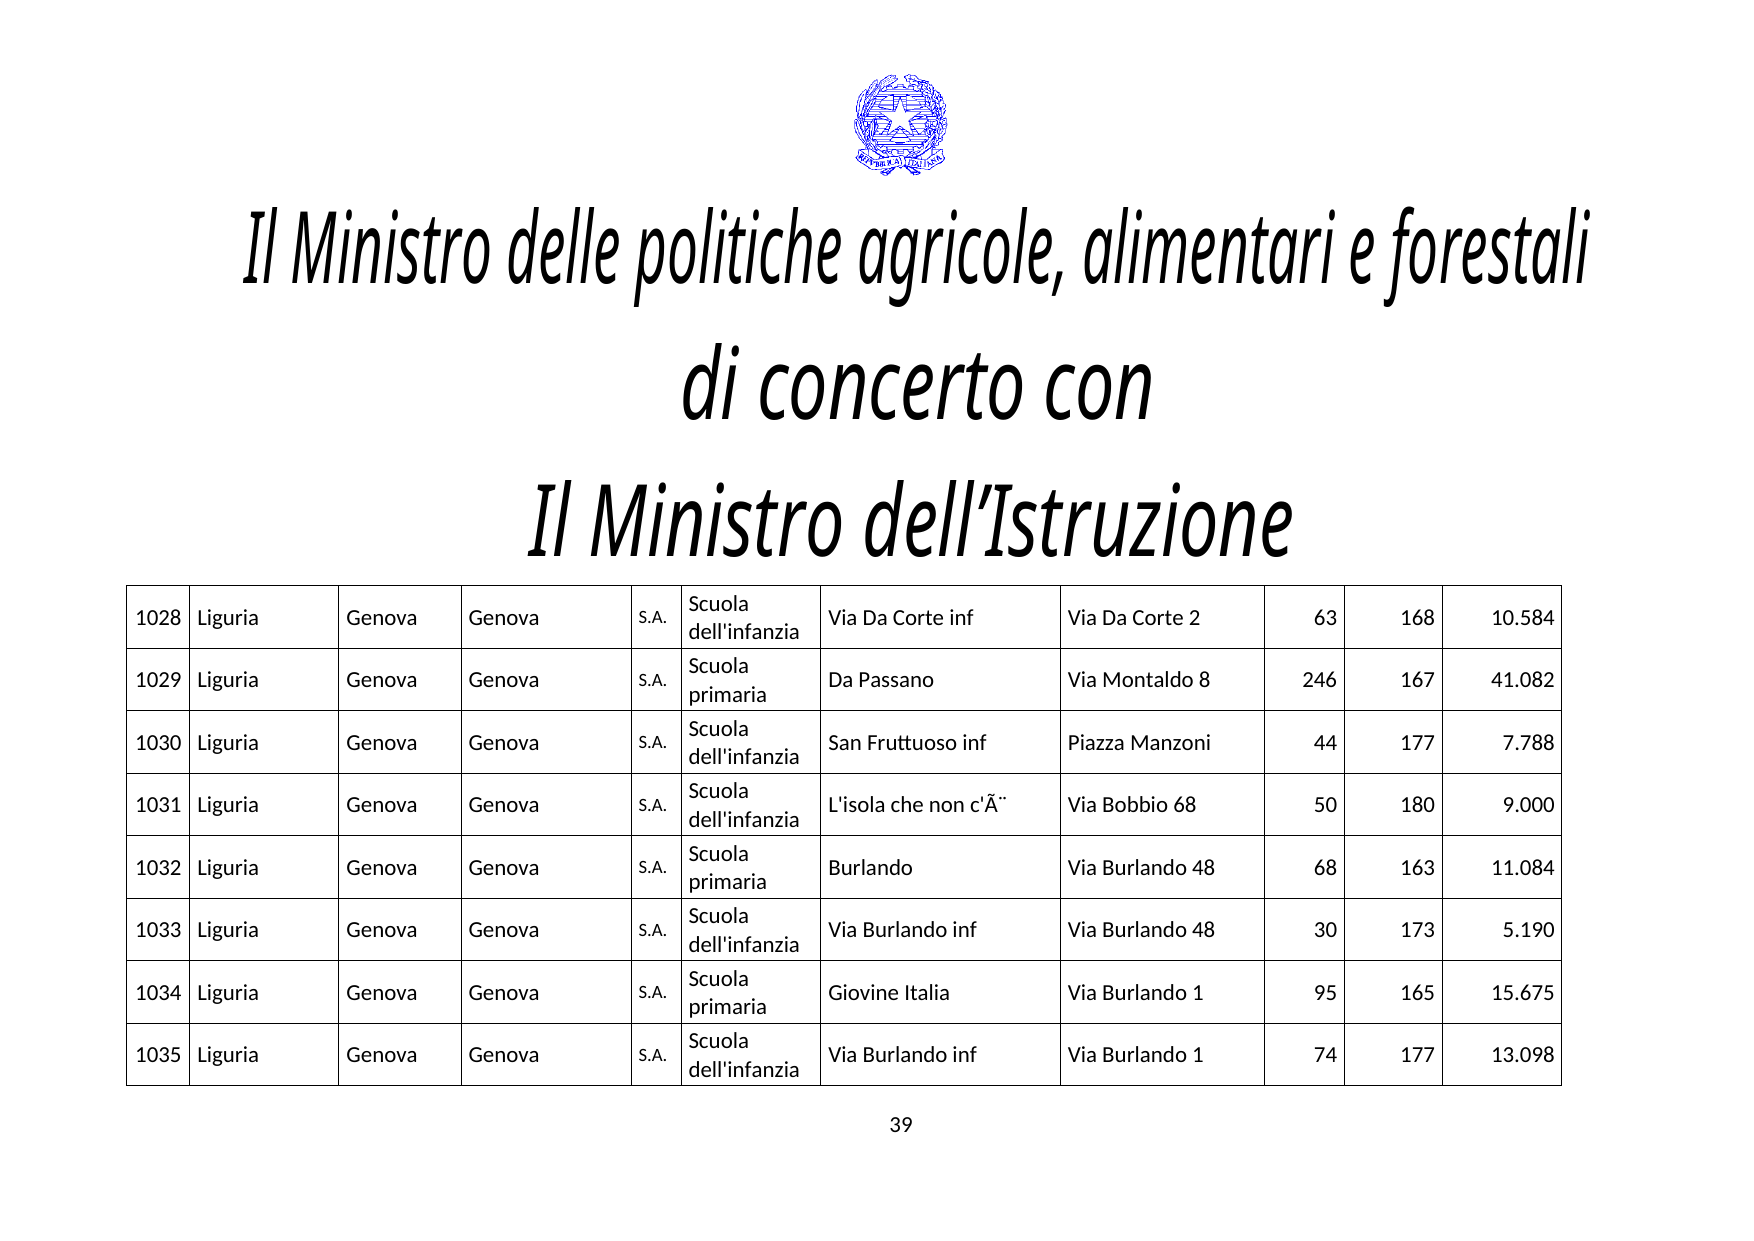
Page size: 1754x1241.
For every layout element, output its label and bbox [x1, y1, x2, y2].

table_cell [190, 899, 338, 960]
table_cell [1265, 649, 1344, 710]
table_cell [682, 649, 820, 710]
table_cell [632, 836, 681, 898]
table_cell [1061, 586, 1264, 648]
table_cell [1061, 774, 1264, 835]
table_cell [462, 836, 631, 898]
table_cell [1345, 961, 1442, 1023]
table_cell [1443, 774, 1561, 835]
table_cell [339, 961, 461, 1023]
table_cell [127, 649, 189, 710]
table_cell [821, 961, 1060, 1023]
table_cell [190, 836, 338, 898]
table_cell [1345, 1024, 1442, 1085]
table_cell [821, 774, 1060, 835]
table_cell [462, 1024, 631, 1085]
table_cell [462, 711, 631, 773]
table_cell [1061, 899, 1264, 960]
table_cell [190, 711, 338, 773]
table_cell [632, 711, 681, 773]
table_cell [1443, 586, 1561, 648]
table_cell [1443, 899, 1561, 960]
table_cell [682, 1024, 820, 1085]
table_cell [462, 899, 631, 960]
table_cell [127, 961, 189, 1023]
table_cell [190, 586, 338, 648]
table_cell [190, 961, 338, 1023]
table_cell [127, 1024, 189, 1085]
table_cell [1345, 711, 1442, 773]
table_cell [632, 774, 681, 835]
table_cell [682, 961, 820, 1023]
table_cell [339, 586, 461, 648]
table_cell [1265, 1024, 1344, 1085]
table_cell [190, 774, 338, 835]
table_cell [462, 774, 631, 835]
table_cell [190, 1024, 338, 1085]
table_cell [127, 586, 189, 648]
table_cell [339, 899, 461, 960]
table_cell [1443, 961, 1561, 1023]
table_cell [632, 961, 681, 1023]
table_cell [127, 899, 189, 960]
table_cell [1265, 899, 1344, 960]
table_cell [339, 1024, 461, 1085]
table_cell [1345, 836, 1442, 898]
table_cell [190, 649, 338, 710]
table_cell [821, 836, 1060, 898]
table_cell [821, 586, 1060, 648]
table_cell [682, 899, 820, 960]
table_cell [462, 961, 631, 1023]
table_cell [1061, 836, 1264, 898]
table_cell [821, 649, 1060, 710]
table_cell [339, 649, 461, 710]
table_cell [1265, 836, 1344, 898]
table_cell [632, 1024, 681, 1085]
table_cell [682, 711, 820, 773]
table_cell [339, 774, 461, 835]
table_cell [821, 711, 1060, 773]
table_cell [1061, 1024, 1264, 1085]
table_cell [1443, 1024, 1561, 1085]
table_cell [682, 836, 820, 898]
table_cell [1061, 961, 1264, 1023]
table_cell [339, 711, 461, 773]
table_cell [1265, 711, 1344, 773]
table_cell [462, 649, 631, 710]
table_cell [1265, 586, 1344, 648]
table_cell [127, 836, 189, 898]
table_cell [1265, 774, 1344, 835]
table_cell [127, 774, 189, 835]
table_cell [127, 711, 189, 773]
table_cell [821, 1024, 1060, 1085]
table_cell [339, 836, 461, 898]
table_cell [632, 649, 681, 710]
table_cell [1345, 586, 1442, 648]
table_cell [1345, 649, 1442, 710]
picture [853, 73, 948, 177]
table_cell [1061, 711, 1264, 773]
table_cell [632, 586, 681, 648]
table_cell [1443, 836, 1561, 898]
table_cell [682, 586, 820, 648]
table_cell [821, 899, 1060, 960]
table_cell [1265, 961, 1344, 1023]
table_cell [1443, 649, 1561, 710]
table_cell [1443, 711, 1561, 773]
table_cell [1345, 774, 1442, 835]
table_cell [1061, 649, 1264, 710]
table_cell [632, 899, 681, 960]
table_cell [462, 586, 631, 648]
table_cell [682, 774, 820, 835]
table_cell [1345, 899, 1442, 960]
